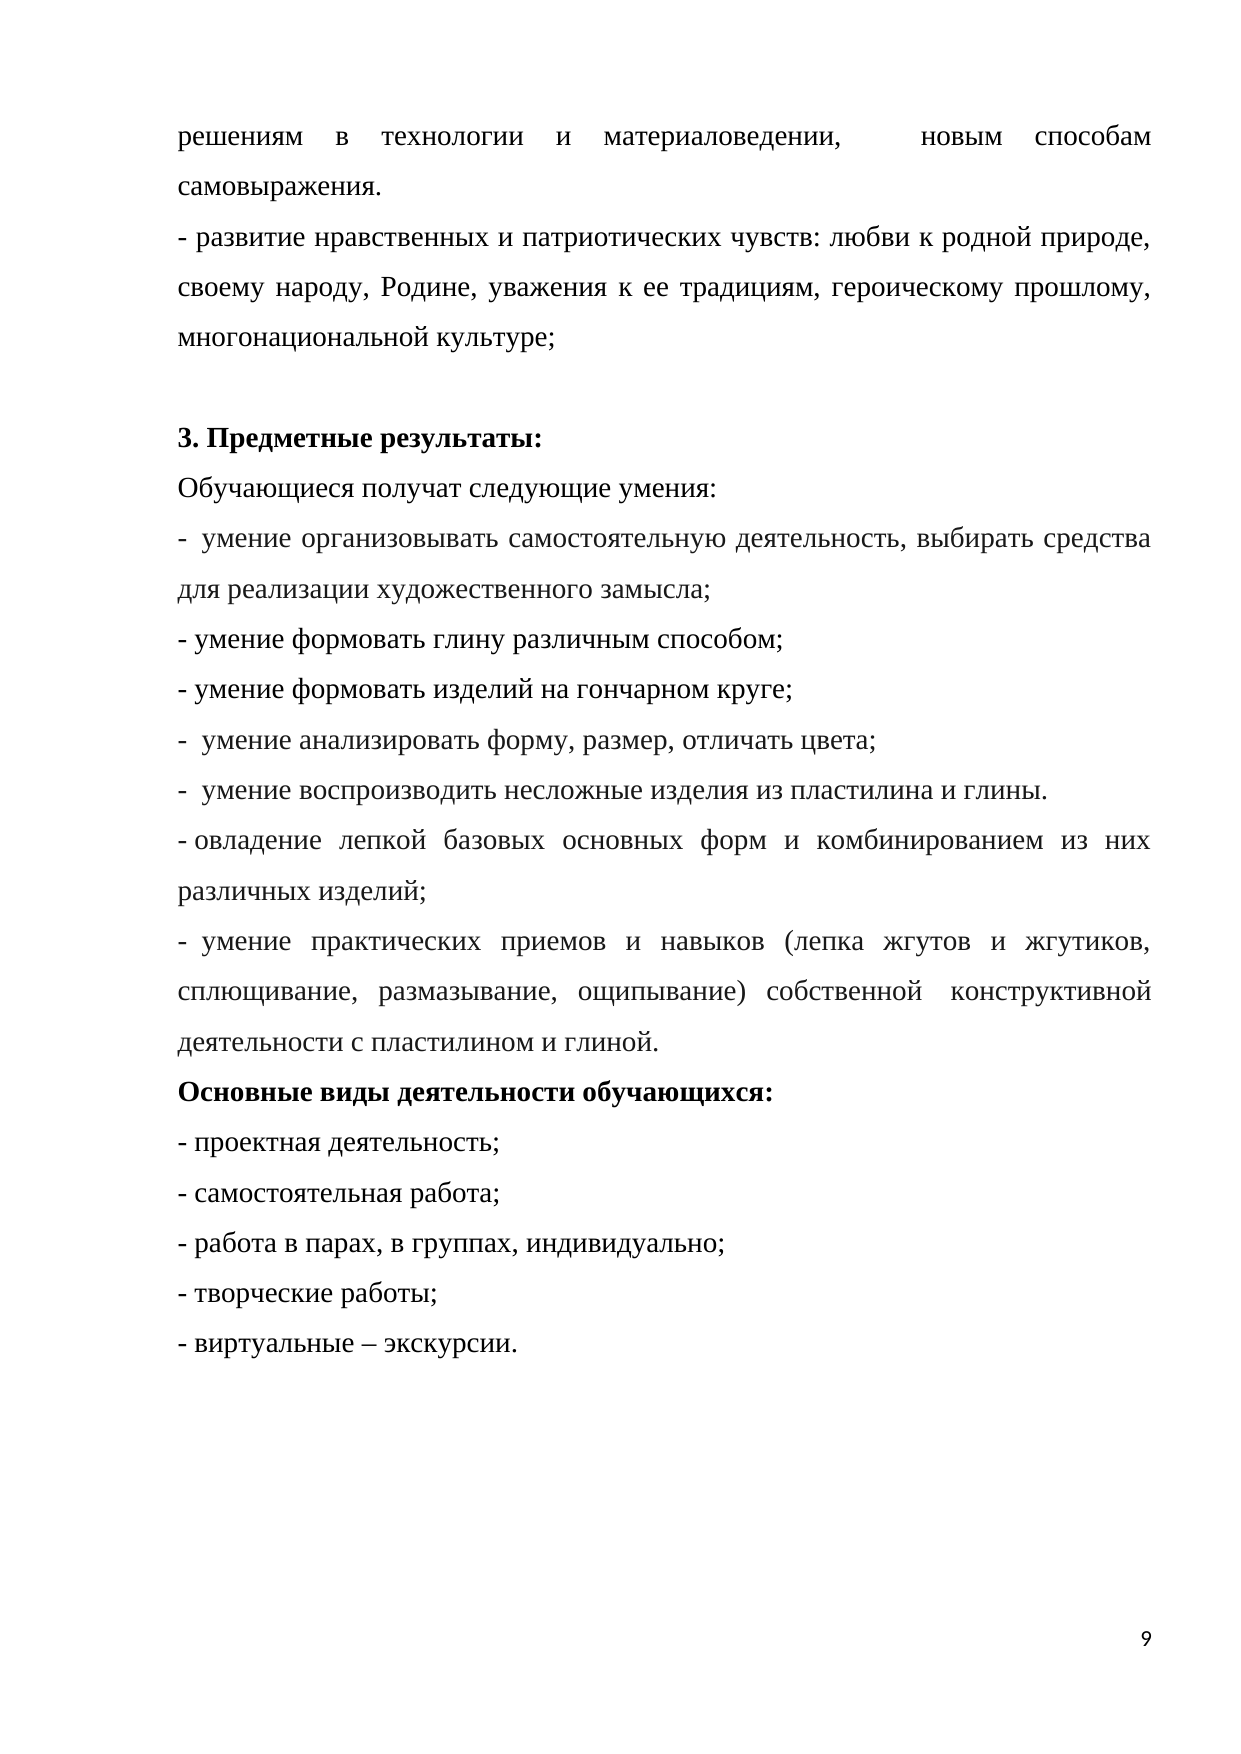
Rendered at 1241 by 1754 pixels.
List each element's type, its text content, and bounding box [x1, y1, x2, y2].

text - виртуальные – экскурсии. [177, 1326, 1152, 1359]
text - умение анализировать форму, размер, отличать цвета; [177, 722, 1152, 755]
text - проектная деятельность; [177, 1124, 1152, 1158]
text - работа в парах, в группах, индивидуально; [177, 1225, 1152, 1258]
text - умение формовать изделий на гончарном круге; [177, 672, 1152, 705]
text - умение организовывать самостоятельную деятельность, выбирать средства для реализации художественного замысла; [177, 521, 1152, 604]
text - умение воспроизводить несложные изделия из пластилина и глины. [177, 772, 1152, 806]
text - самостоятельная работа; [177, 1175, 1152, 1208]
text Обучающиеся получат следующие умения: [177, 470, 1152, 504]
text 3. Предметные результаты: [177, 420, 1152, 453]
text - развитие нравственных и патриотических чувств: любви к родной природе, своему народу, Родине, уважения к ее традициям, героическому прошлому, многонациональной культуре; [177, 219, 1152, 353]
text - овладение лепкой базовых основных форм и комбинированием из них различных изделий; [177, 822, 1152, 906]
text - умение практических приемов и навыков (лепка жгутов и жгутиков, сплющивание, размазывание, ощипывание) собственной конструктивной деятельности с пластилином и глиной. [177, 923, 1152, 1057]
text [177, 118, 1152, 202]
text - творческие работы; [177, 1275, 1152, 1309]
text Основные виды деятельности обучающихся: [177, 1074, 1152, 1108]
text - умение формовать глину различным способом; [177, 621, 1152, 655]
